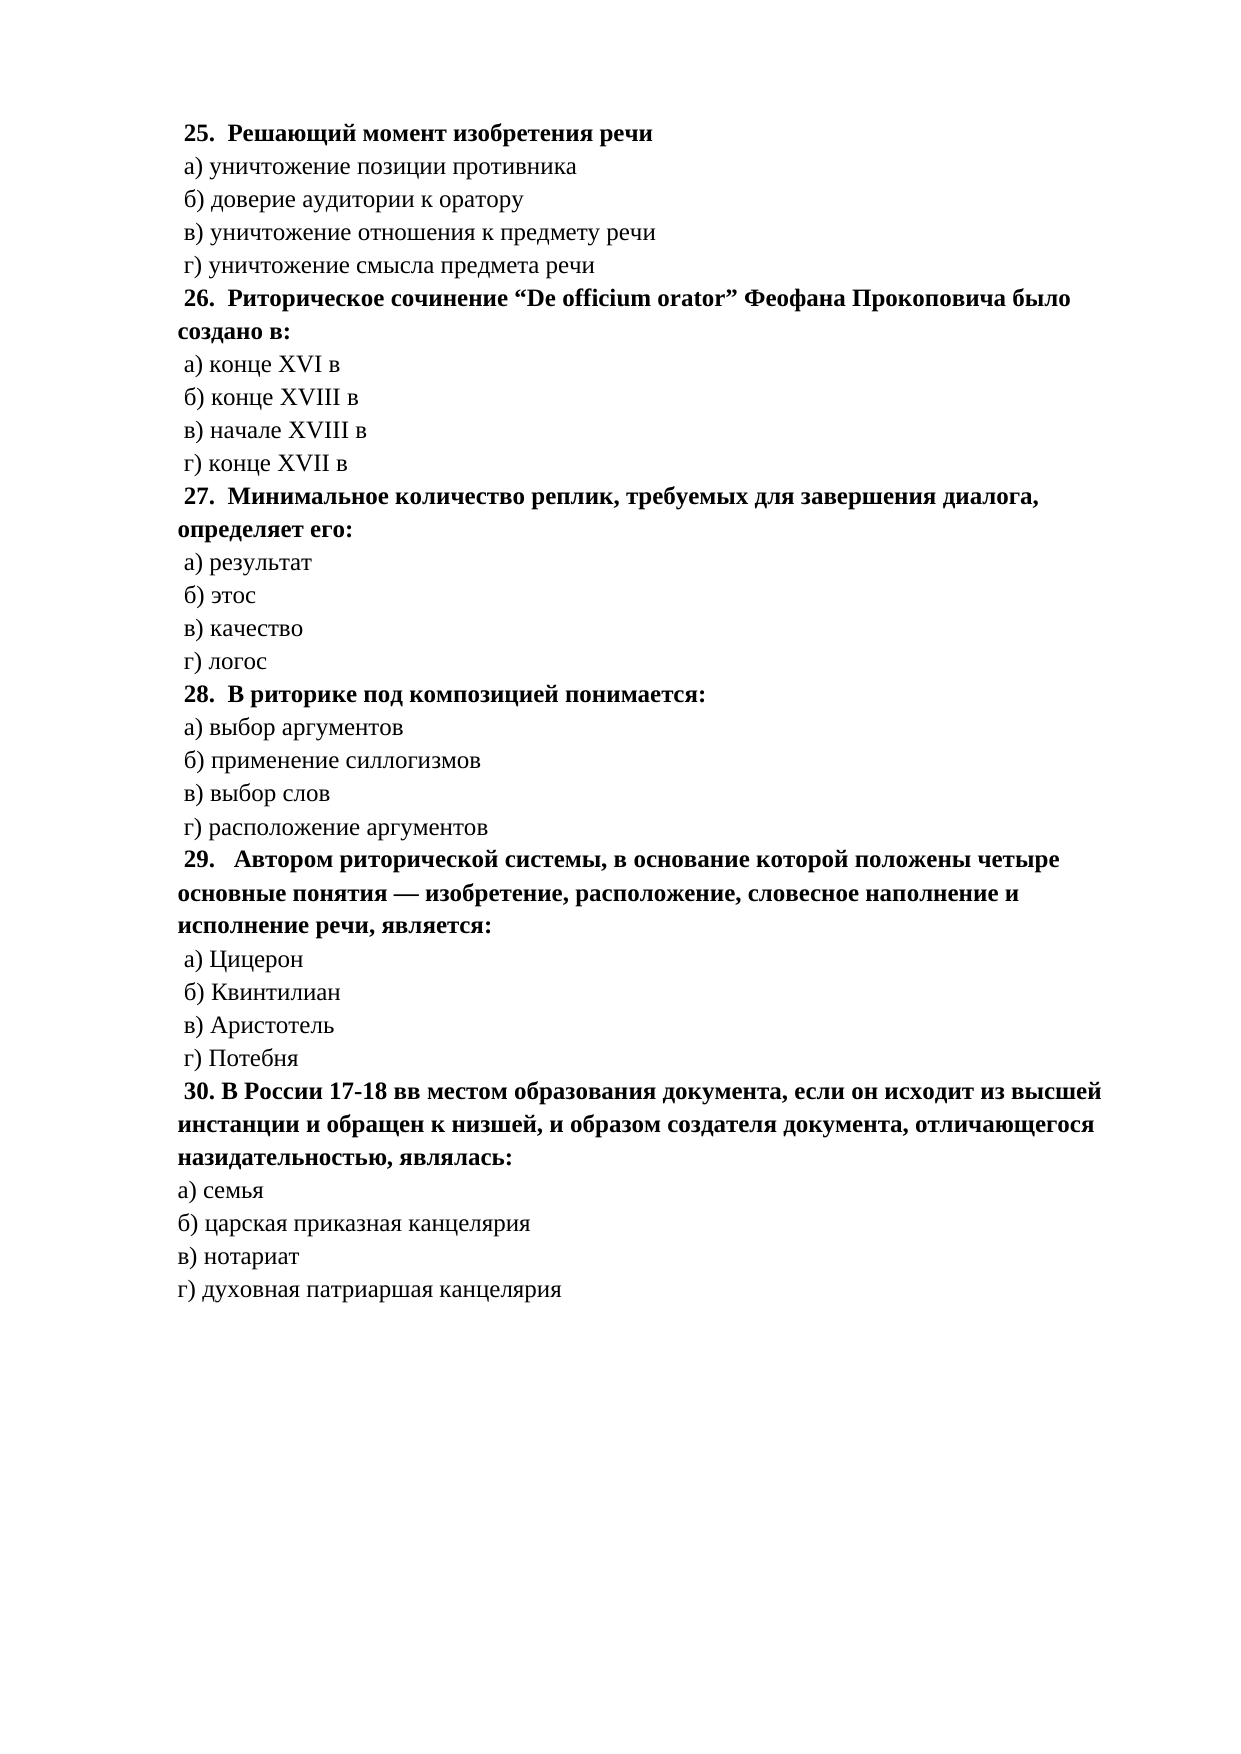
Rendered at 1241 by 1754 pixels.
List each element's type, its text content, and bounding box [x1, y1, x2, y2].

text 29. Автором риторической системы, в основание которой положены четыре основные понятия — изобретение, расположение, словесное наполнение и исполнение речи, является: [177, 844, 1152, 939]
text в) качество [177, 613, 1152, 642]
text в) уничтожение отношения к предмету речи [177, 217, 1152, 246]
text а) результат [177, 547, 1152, 576]
text 26. Риторическое сочинение “De officium orator” Феофана Прокоповича было создано в: [177, 283, 1152, 345]
text а) уничтожение позиции противника [177, 151, 1152, 180]
text б) царская приказная канцелярия [177, 1208, 1152, 1237]
text 27. Минимальное количество реплик, требуемых для завершения диалога, определяет его: [177, 481, 1152, 543]
text г) Потебня [177, 1043, 1152, 1071]
text б) этос [177, 580, 1152, 609]
text а) конце XVI в [177, 349, 1152, 378]
text б) применение силлогизмов [177, 746, 1152, 774]
text 25. Решающий момент изобретения речи [177, 118, 1152, 147]
text а) выбор аргументов [177, 712, 1152, 741]
text в) Аристотель [177, 1010, 1152, 1038]
text б) Квинтилиан [177, 977, 1152, 1005]
text 30. В России 17-18 вв местом образования документа, если он исходит из высшей инстанции и обращен к низшей, и образом создателя документа, отличающегося назидательностью, являлась: [177, 1076, 1152, 1171]
text в) выбор слов [177, 778, 1152, 807]
text г) конце XVII в [177, 448, 1152, 477]
text в) начале XVIII в [177, 415, 1152, 444]
text г) духовная патриаршая канцелярия [177, 1274, 1152, 1303]
text а) Цицерон [177, 944, 1152, 972]
text г) логос [177, 646, 1152, 675]
text б) конце XVIII в [177, 382, 1152, 411]
text 28. В риторике под композицией понимается: [177, 679, 1152, 708]
text б) доверие аудитории к оратору [177, 184, 1152, 213]
text г) расположение аргументов [177, 812, 1152, 840]
text в) нотариат [177, 1241, 1152, 1269]
text г) уничтожение смысла предмета речи [177, 250, 1152, 279]
text а) семья [177, 1175, 1152, 1203]
